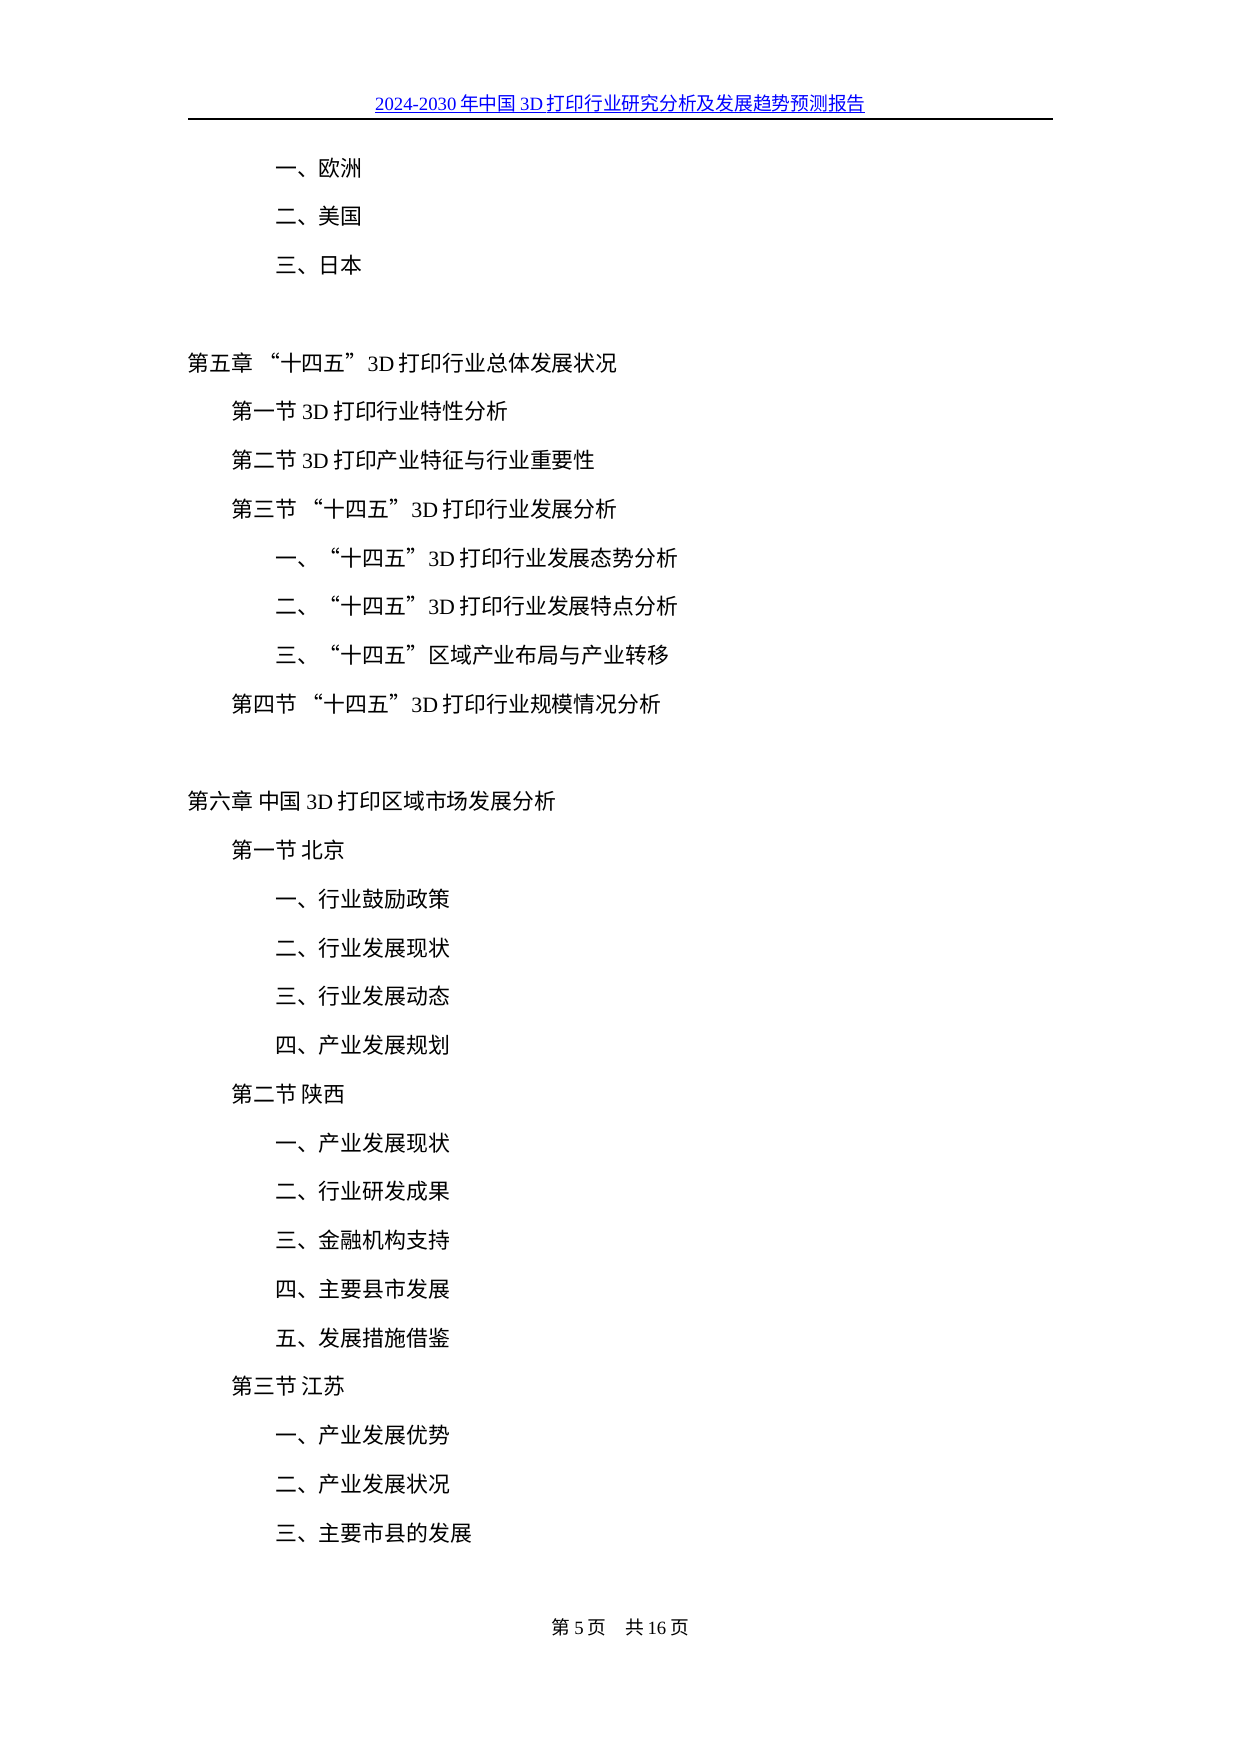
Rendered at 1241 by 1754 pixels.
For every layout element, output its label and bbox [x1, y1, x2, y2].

text [187, 150, 1053, 1548]
